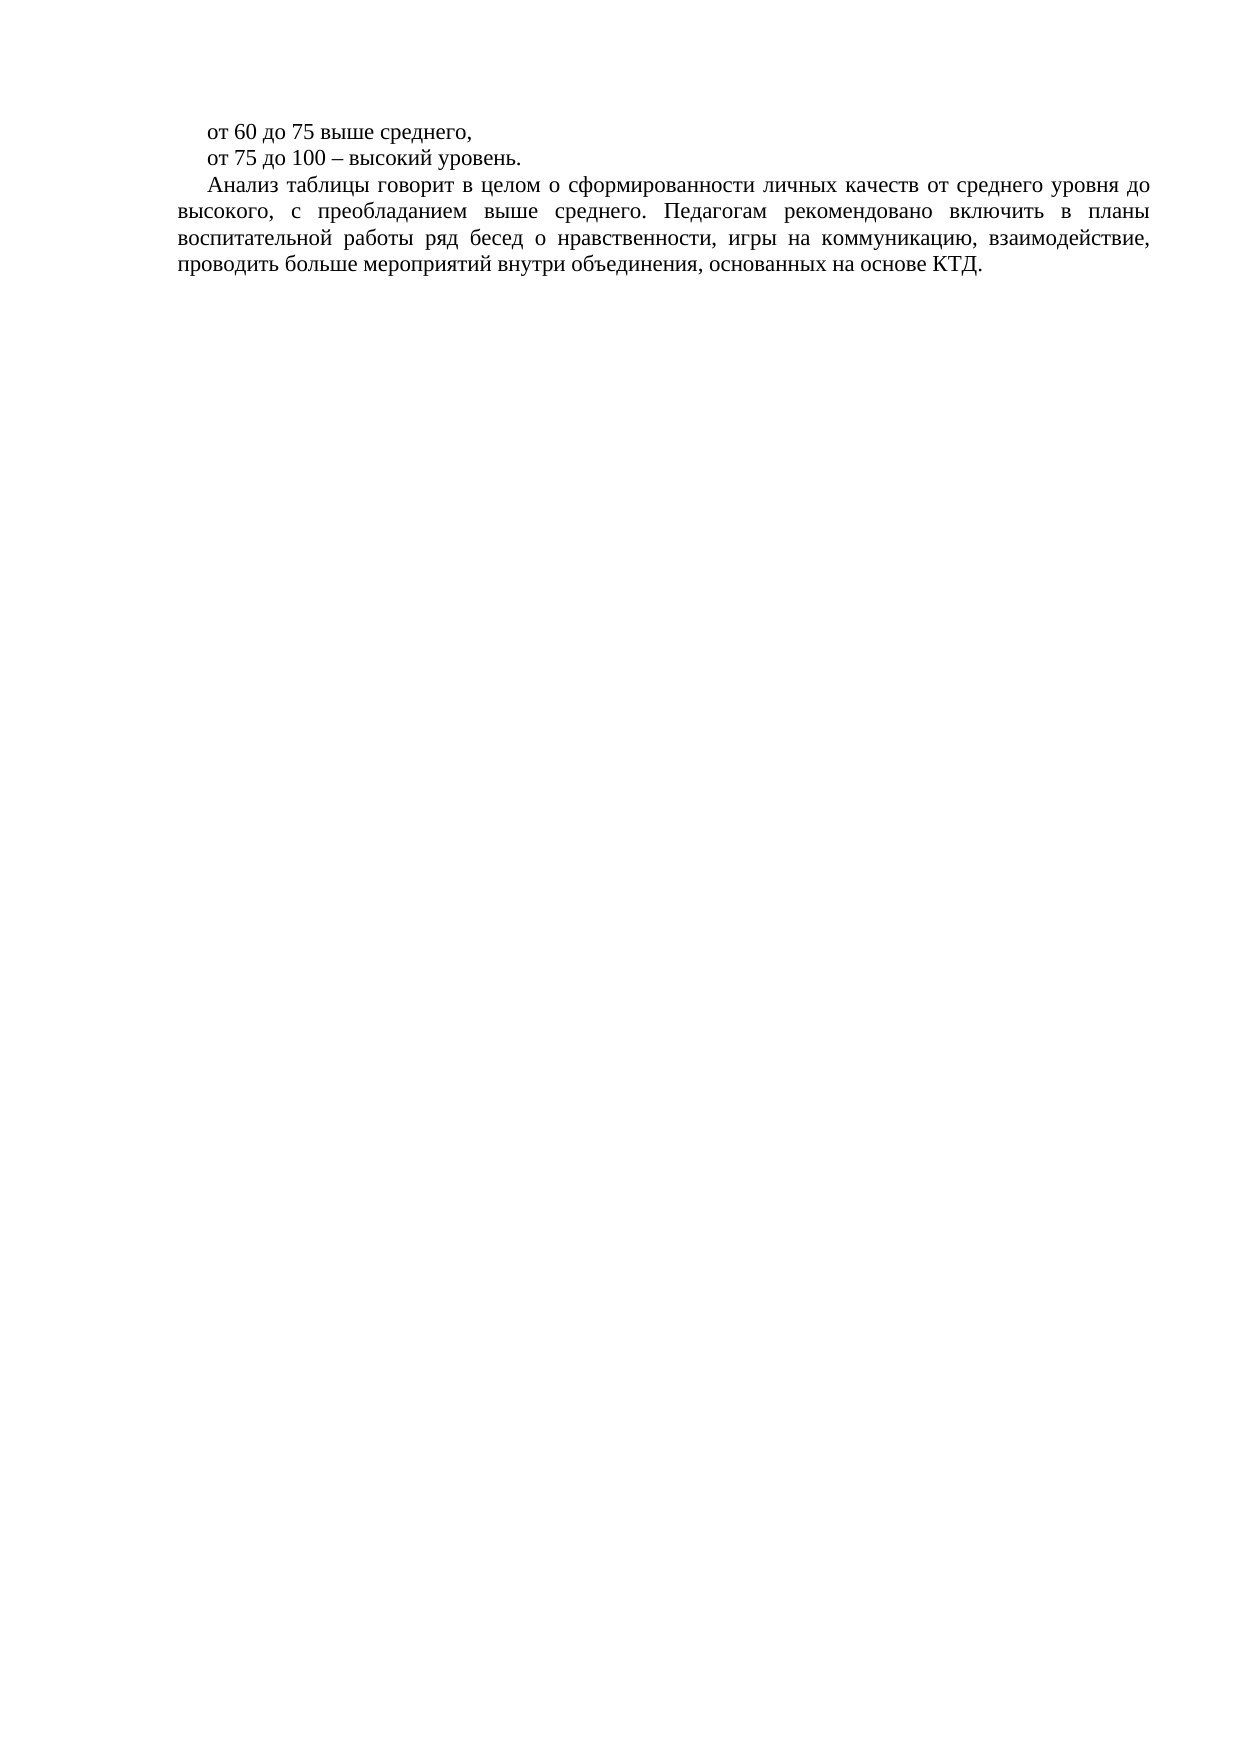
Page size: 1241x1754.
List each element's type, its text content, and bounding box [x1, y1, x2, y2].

text от 75 до 100 – высокий уровень. [177, 144, 1152, 171]
text Анализ таблицы говорит в целом о сформированности личных качеств от среднего уровня до высокого, с преобладанием выше среднего. Педагогам рекомендовано включить в планы воспитательной работы ряд бесед о нравственности, игры на коммуникацию, взаимодействие, проводить больше мероприятий внутри объединения, основанных на основе КТД. [177, 171, 1152, 276]
text от 60 до 75 выше среднего, [177, 118, 1152, 144]
